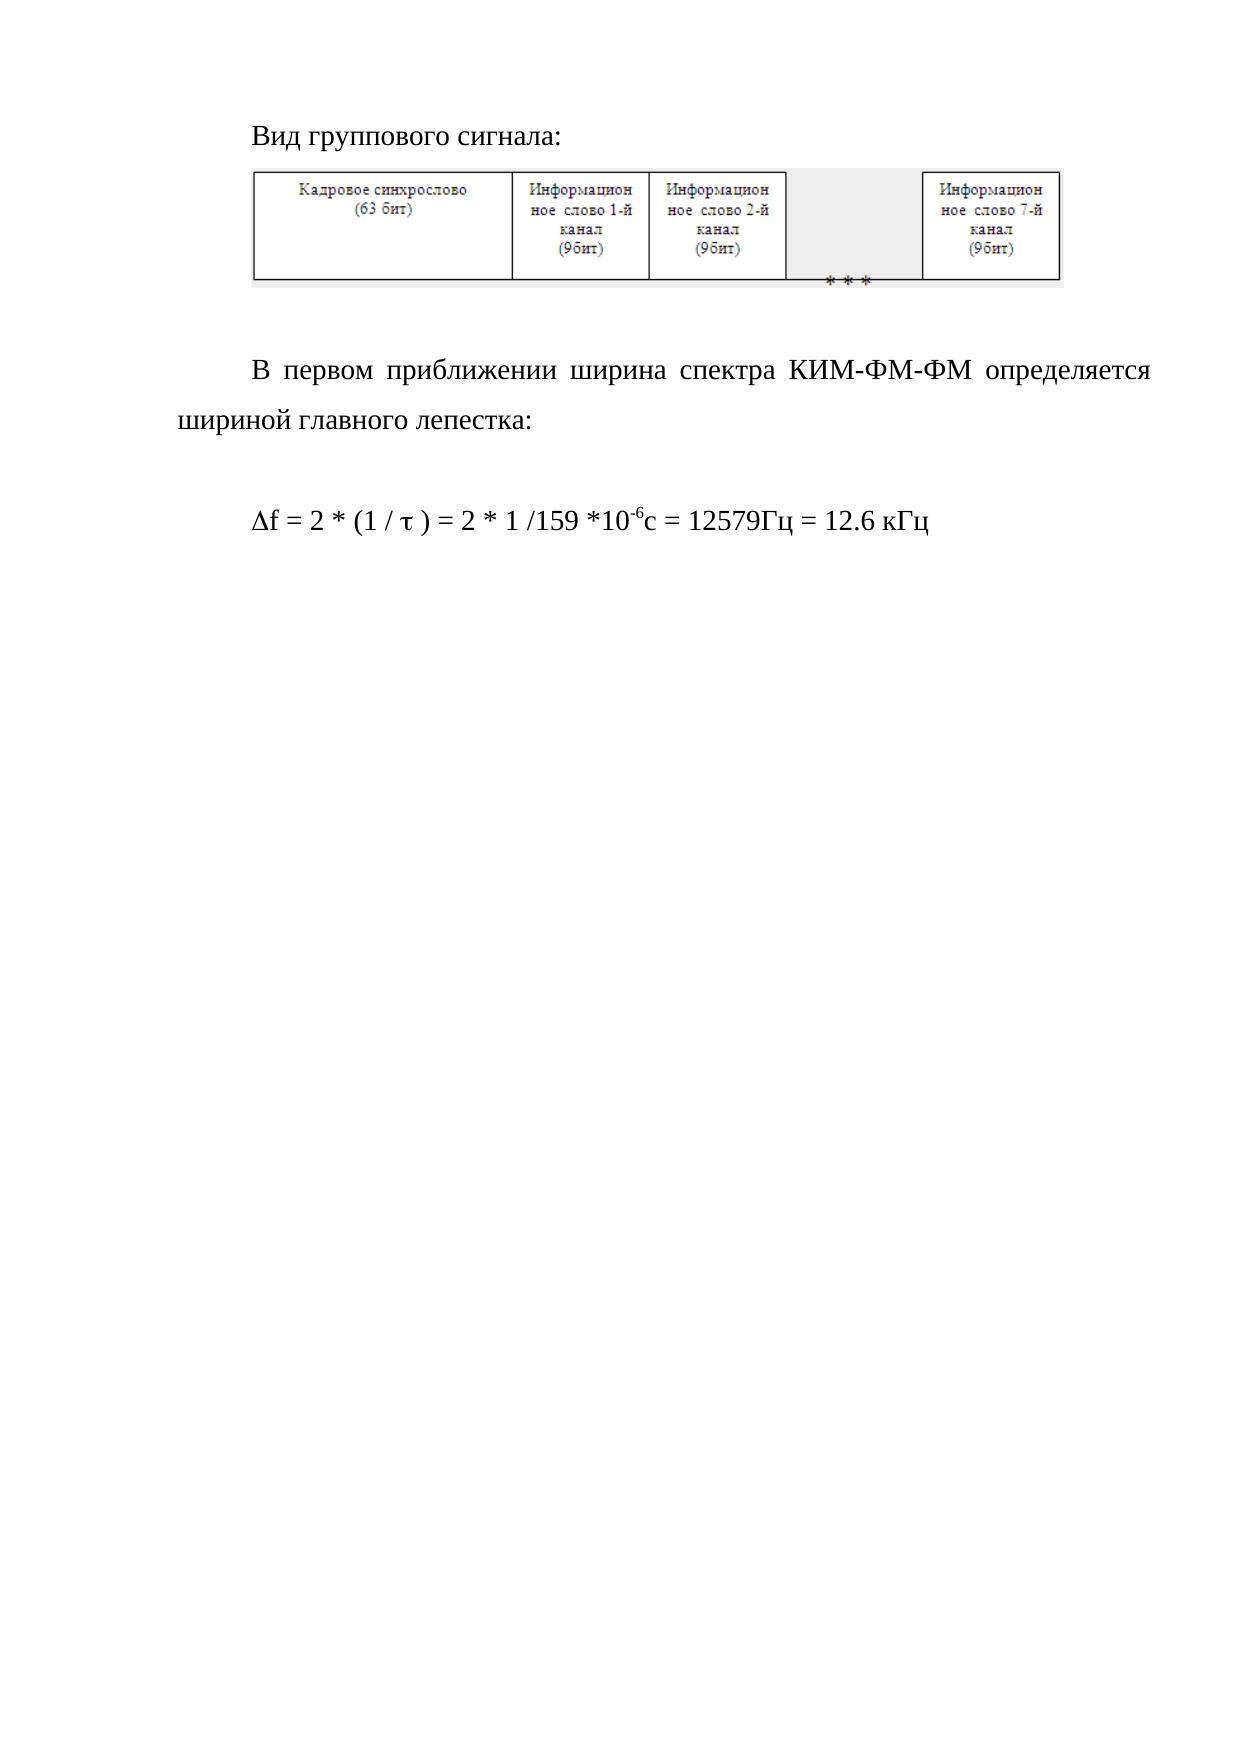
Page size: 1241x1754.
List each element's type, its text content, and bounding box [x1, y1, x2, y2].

text f = 2 * (1 / ) = 2 * 1 /159 *10-6с = 12579Гц = 12.6 кГц [177, 503, 1152, 537]
text Вид группового сигнала: [177, 118, 1152, 152]
picture [251, 168, 1064, 288]
text В первом приближении ширина спектра КИМ-ФМ-ФМ определяется шириной главного лепестка: [177, 352, 1152, 436]
